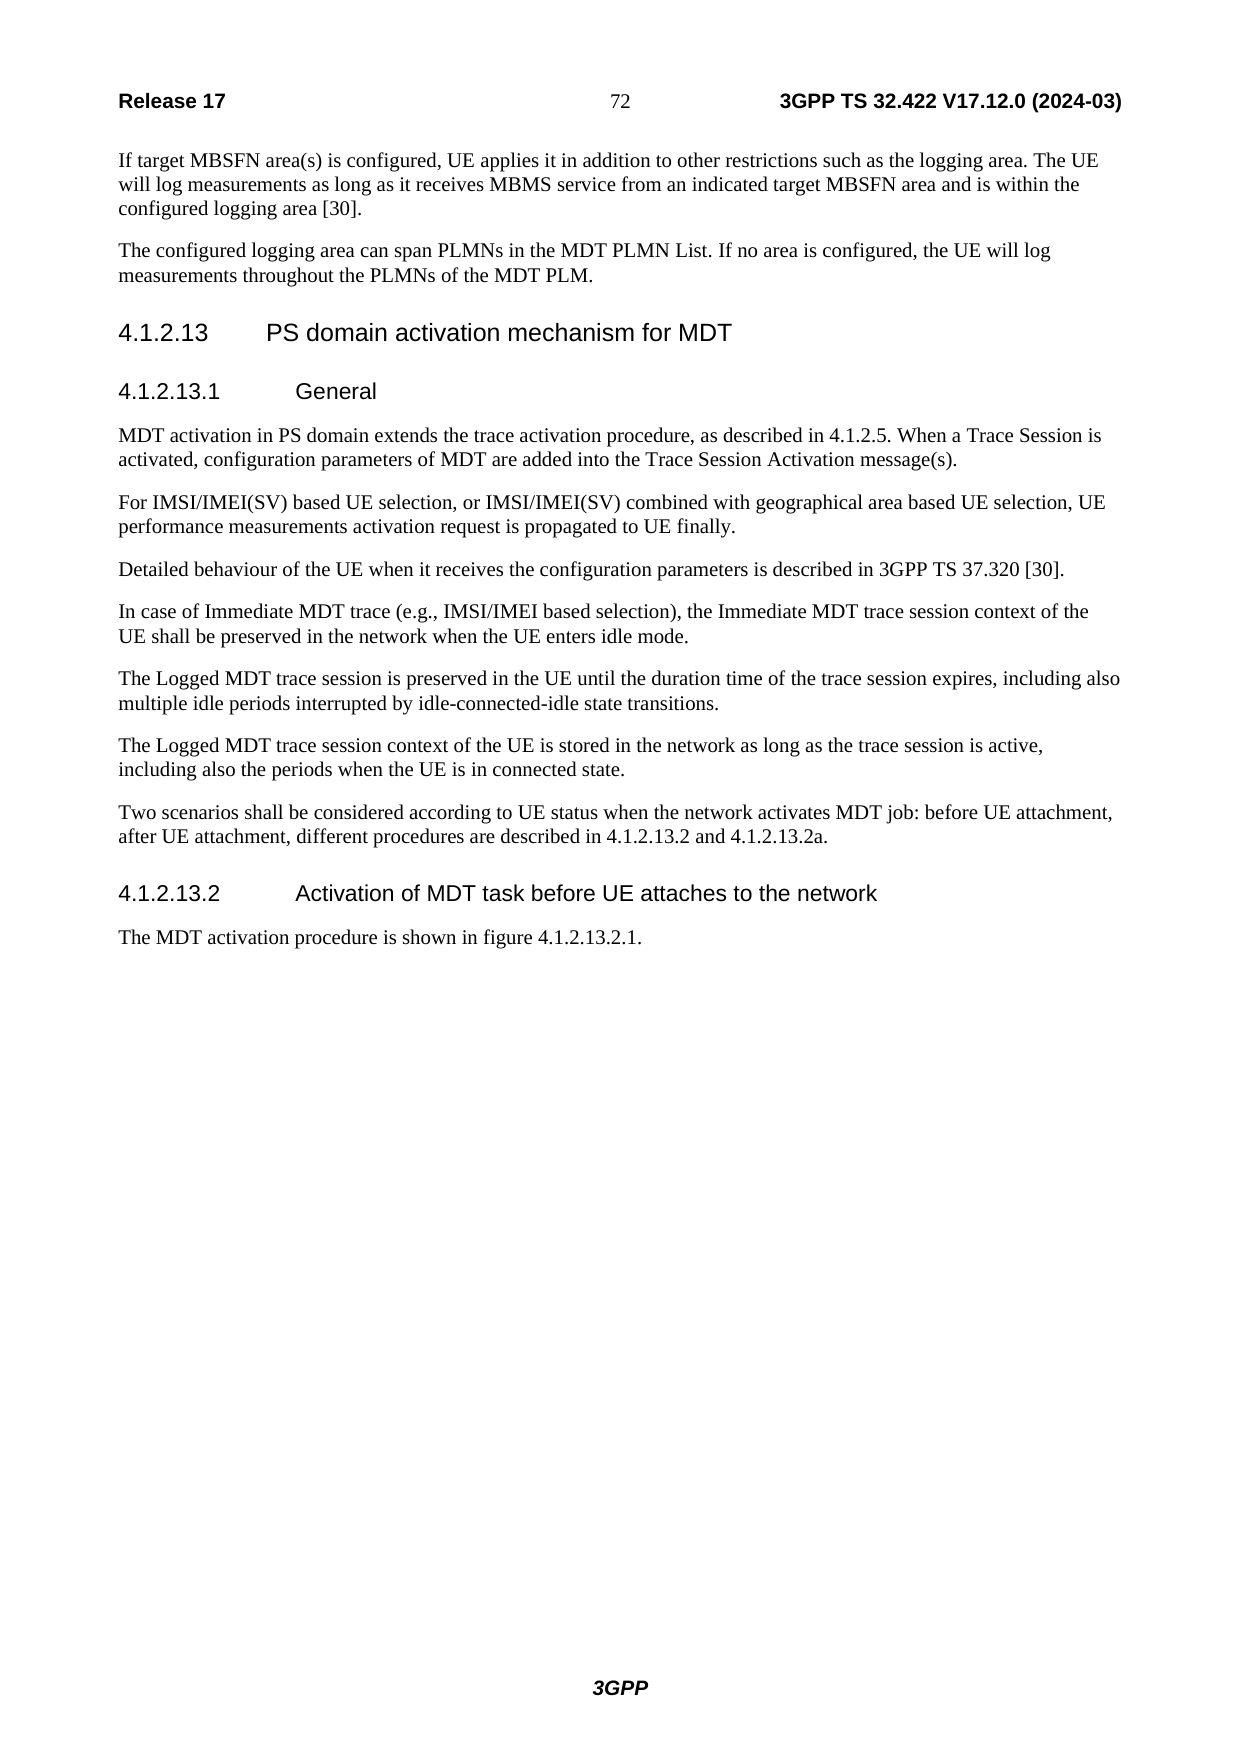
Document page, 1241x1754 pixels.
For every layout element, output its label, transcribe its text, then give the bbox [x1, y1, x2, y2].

text For IMSI/IMEI(SV) based UE selection, or IMSI/IMEI(SV) combined with geographical area based UE selection, UE performance measurements activation request is propagated to UE finally. [118, 490, 1122, 538]
text If target MBSFN area(s) is configured, UE applies it in addition to other restrictions such as the logging area. The UE will log measurements as long as it receives MBMS service from an indicated target MBSFN area and is within the configured logging area [30]. [118, 147, 1122, 220]
text Detailed behaviour of the UE when it receives the configuration parameters is described in 3GPP TS 37.320 [30]. [118, 557, 1122, 581]
subtitle .13.2 Activation of MDT task before UE attaches to the network [118, 879, 1122, 906]
text MDT activation in PS domain extends the trace activation procedure, as described in .5. When a Trace Session is activated, configuration parameters of MDT are added into the Trace Session Activation message(s). [118, 423, 1122, 471]
text The Logged MDT trace session context of the UE is stored in the network as long as the trace session is active, including also the periods when the UE is in connected state. [118, 733, 1122, 781]
subtitle 4.1.2.13 PS domain activation mechanism for MDT [118, 318, 1122, 347]
text The configured logging area can span PLMNs in the MDT PLMN List. If no area is configured, the UE will log measurements throughout the PLMNs of the MDT PLM. [118, 238, 1122, 287]
text In case of Immediate MDT trace (e.g., IMSI/IMEI based selection), the Immediate MDT trace session context of the UE shall be preserved in the network when the UE enters idle mode. [118, 599, 1122, 648]
text The Logged MDT trace session is preserved in the UE until the duration time of the trace session expires, including also multiple idle periods interrupted by idle-connected-idle state transitions. [118, 666, 1122, 714]
text Two scenarios shall be considered according to UE status when the network activates MDT job: before UE attachment, after UE attachment, different procedures are described in 4.1.2.13.2 and 4.1.2.13.2a. [118, 800, 1122, 848]
text The MDT activation procedure is shown in figure 4.1.2.13.2.1. [118, 924, 1122, 949]
subtitle .13.1 General [118, 378, 1122, 404]
